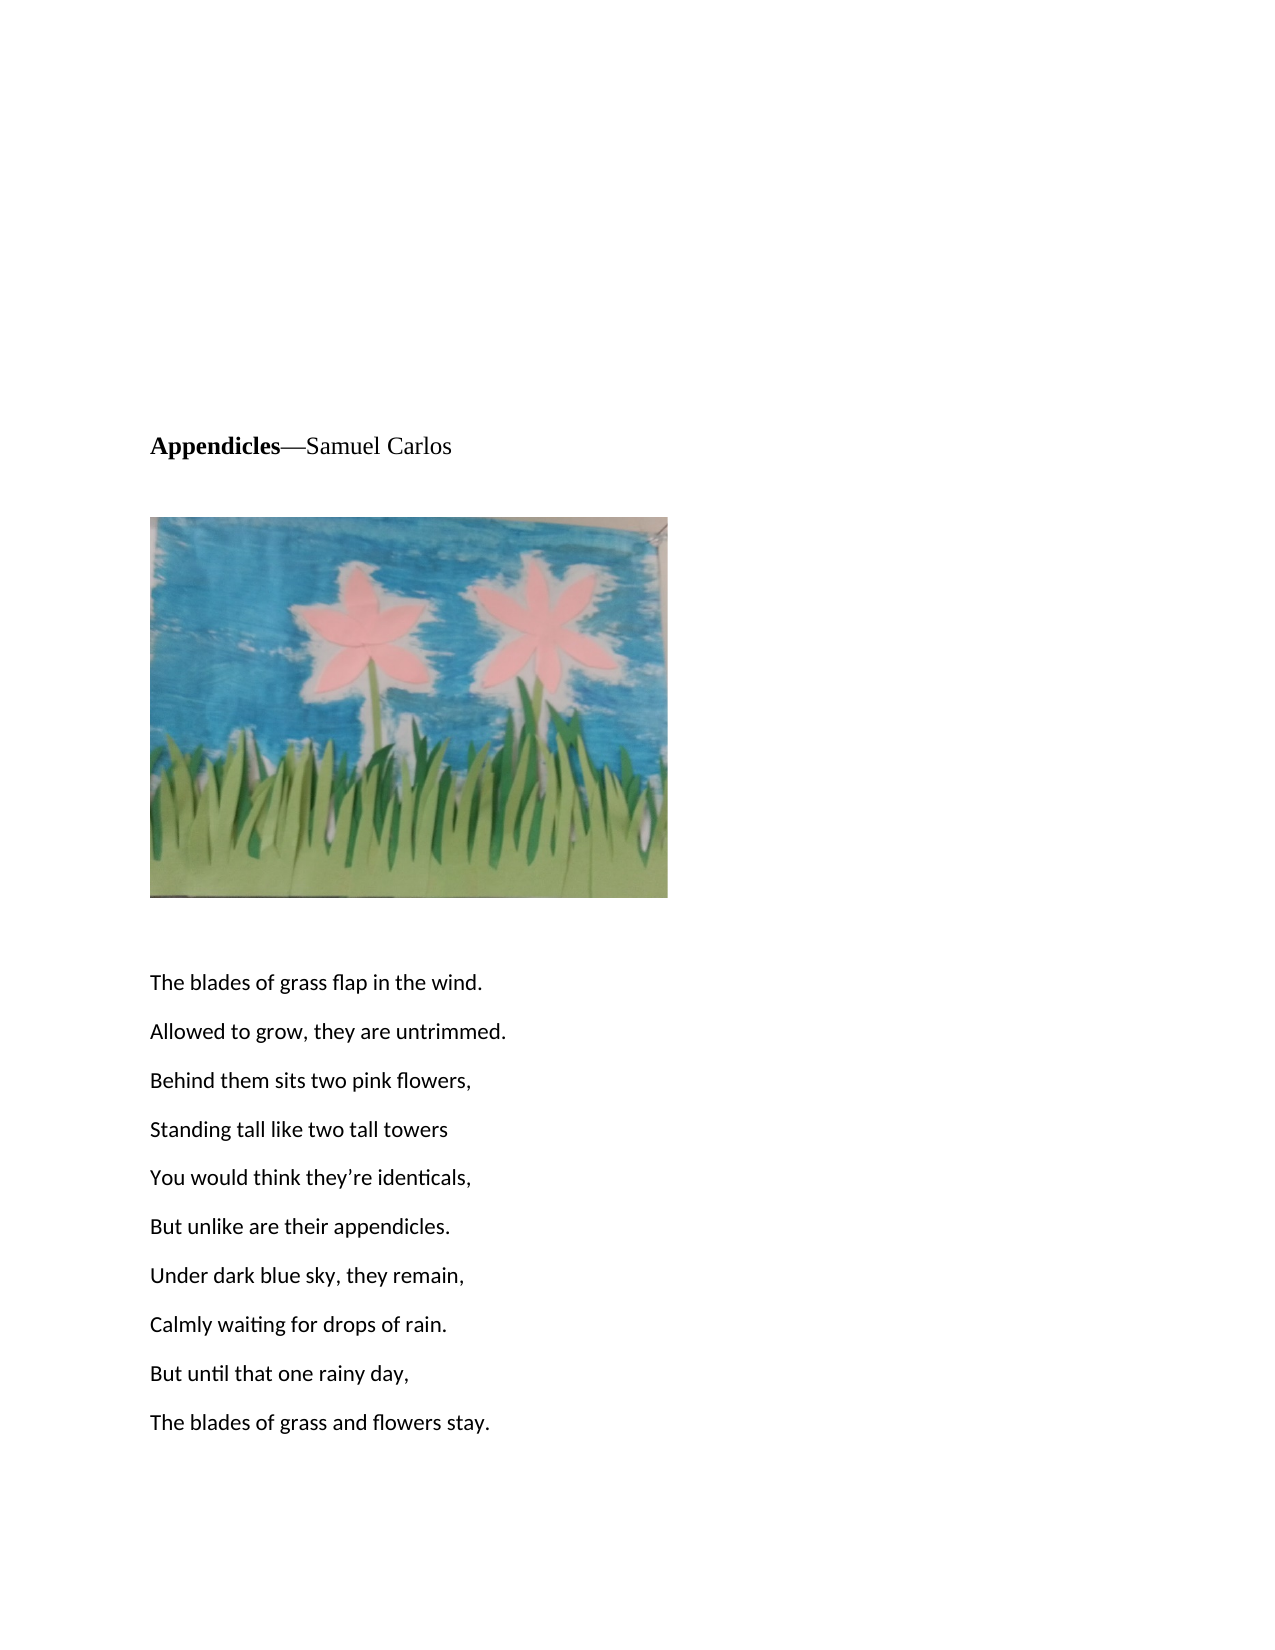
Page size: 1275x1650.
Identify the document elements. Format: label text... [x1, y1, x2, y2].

text Calmly waiting for drops of rain. [150, 1310, 1125, 1338]
text You would think they’re identicals, [150, 1163, 1125, 1192]
text The blades of grass and flowers stay. [150, 1408, 1125, 1436]
text But until that one rainy day, [150, 1359, 1125, 1387]
text Under dark blue sky, they remain, [150, 1261, 1125, 1289]
text Behind them sits two pink flowers, [150, 1066, 1125, 1094]
text Allowed to grow, they are untrimmed. [150, 1017, 1125, 1045]
picture [150, 517, 668, 898]
text The blades of grass flap in the wind. [150, 968, 1125, 996]
text Appendicles—Samuel Carlos [150, 431, 1125, 460]
text Standing tall like two tall towers [150, 1115, 1125, 1143]
text But unlike are their appendicles. [150, 1212, 1125, 1240]
